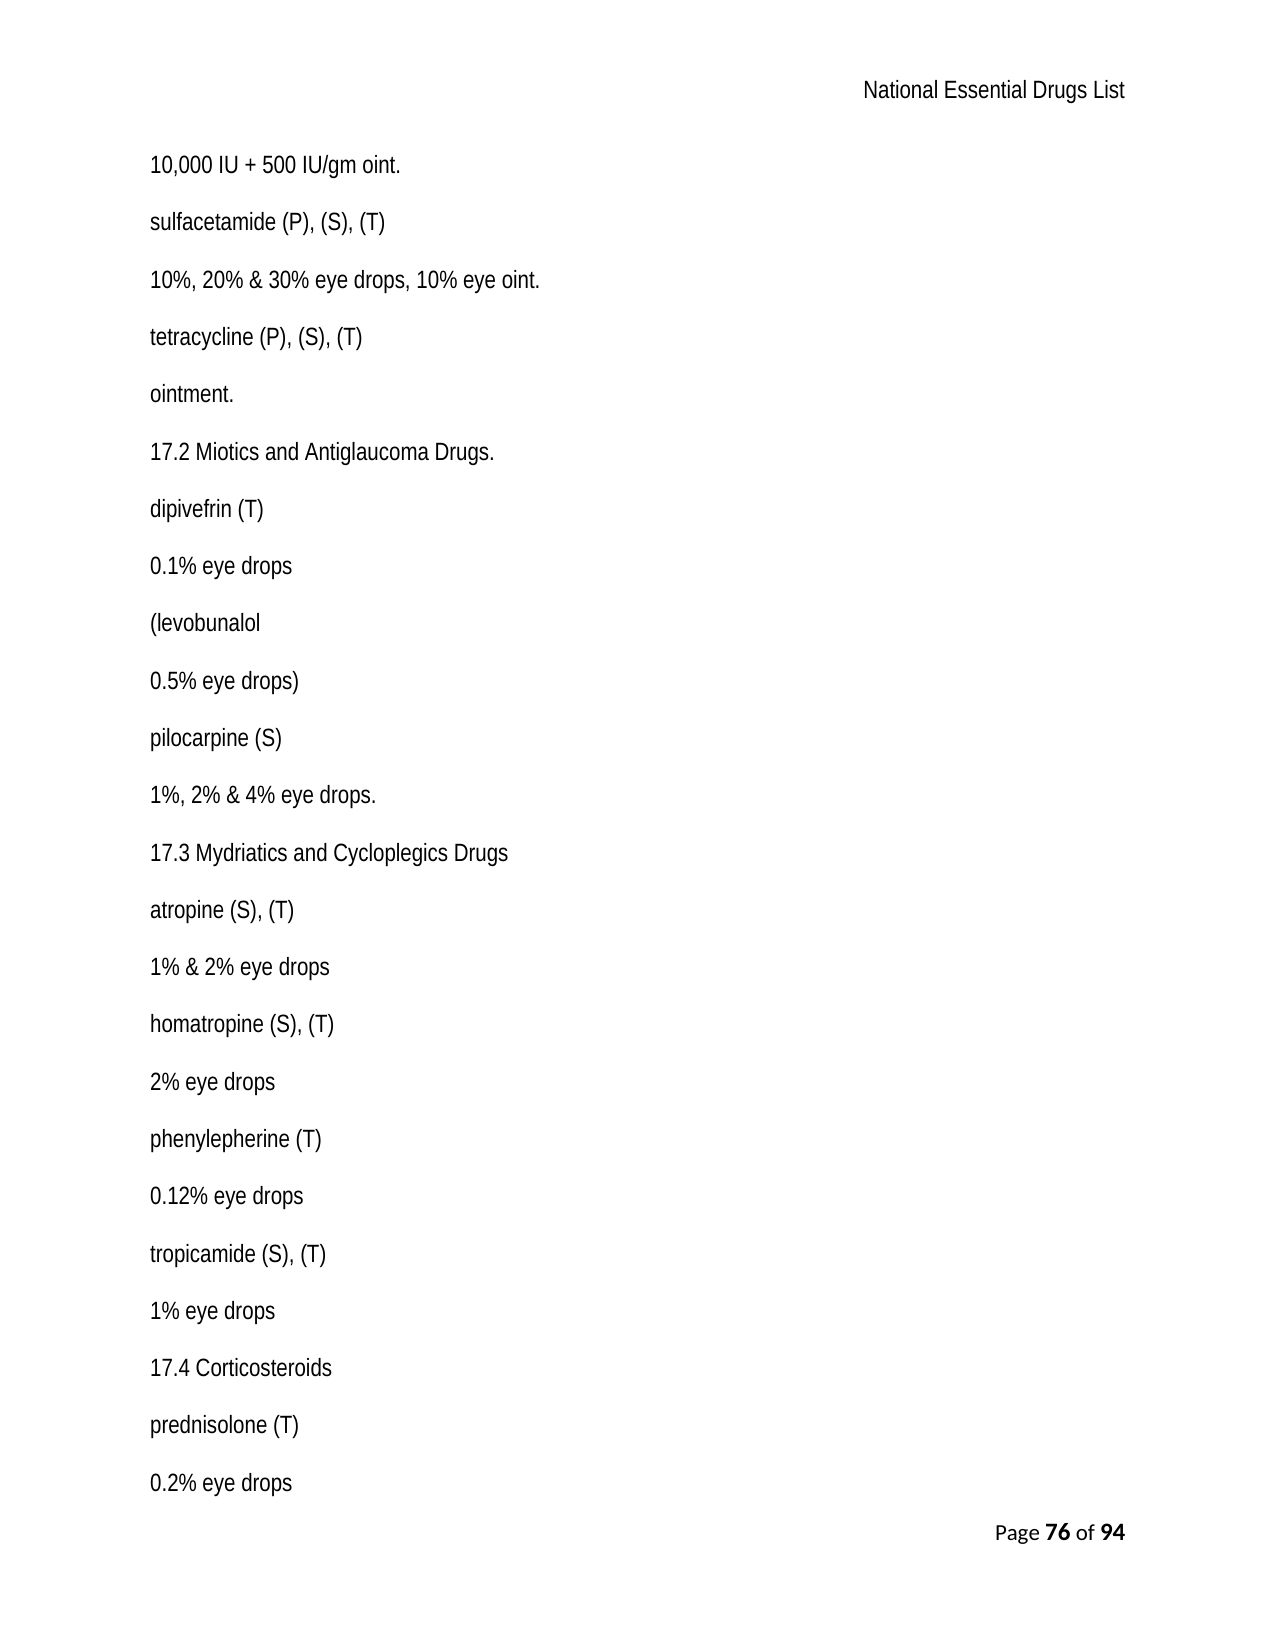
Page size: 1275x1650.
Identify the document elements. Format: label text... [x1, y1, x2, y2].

text (levobunalol [150, 608, 1125, 637]
text 0.1% eye drops [150, 551, 1125, 580]
text dipivefrin (T) [150, 494, 1125, 522]
text tropicamide (S), (T) [150, 1238, 1125, 1267]
text 0.5% eye drops) [150, 666, 1125, 694]
text tetracycline (P), (S), (T) [150, 322, 1125, 351]
text 2% eye drops [150, 1067, 1125, 1095]
text homatropine (S), (T) [150, 1009, 1125, 1038]
text 10,000 IU + 500 IU/gm oint. [150, 150, 1125, 179]
text pilocarpine (S) [150, 723, 1125, 752]
text 10%, 20% & 30% eye drops, 10% eye oint. [150, 264, 1125, 293]
text 1% & 2% eye drops [150, 952, 1125, 981]
text 17.4 Corticosteroids [150, 1353, 1125, 1382]
text sulfacetamide (P), (S), (T) [150, 207, 1125, 236]
text 1% eye drops [150, 1296, 1125, 1324]
text 1%, 2% & 4% eye drops. [150, 780, 1125, 809]
text 0.2% eye drops [150, 1468, 1125, 1496]
text prednisolone (T) [150, 1410, 1125, 1439]
text ointment. [150, 379, 1125, 408]
text phenylepherine (T) [150, 1124, 1125, 1153]
text 17.3 Mydriatics and Cycloplegics Drugs [150, 837, 1125, 866]
text 17.2 Miotics and Antiglaucoma Drugs. [150, 436, 1125, 465]
text atropine (S), (T) [150, 895, 1125, 923]
text 0.12% eye drops [150, 1181, 1125, 1210]
